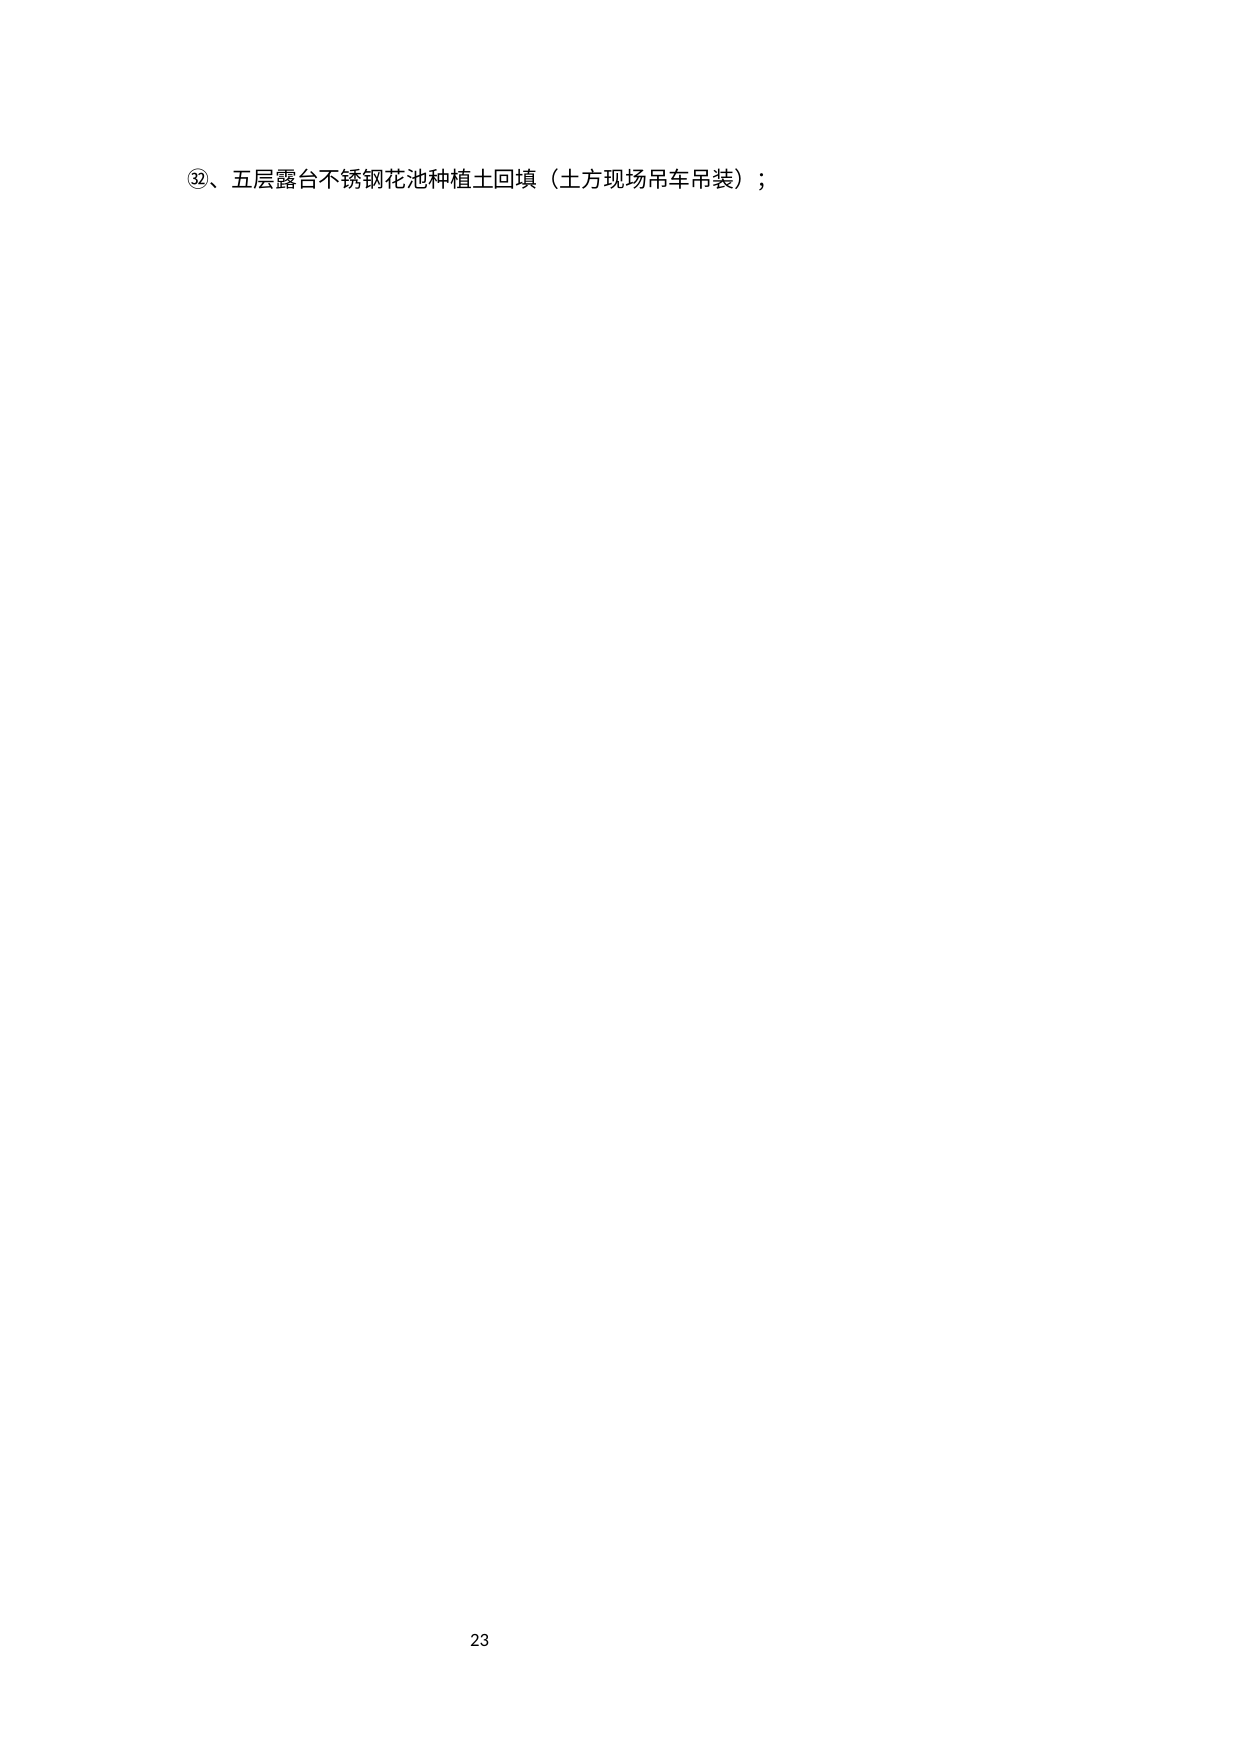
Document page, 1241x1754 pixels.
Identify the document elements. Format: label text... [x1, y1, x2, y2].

list 五层露台不锈钢花池种植土回填（土方现场吊车吊装）； [187, 162, 1053, 194]
